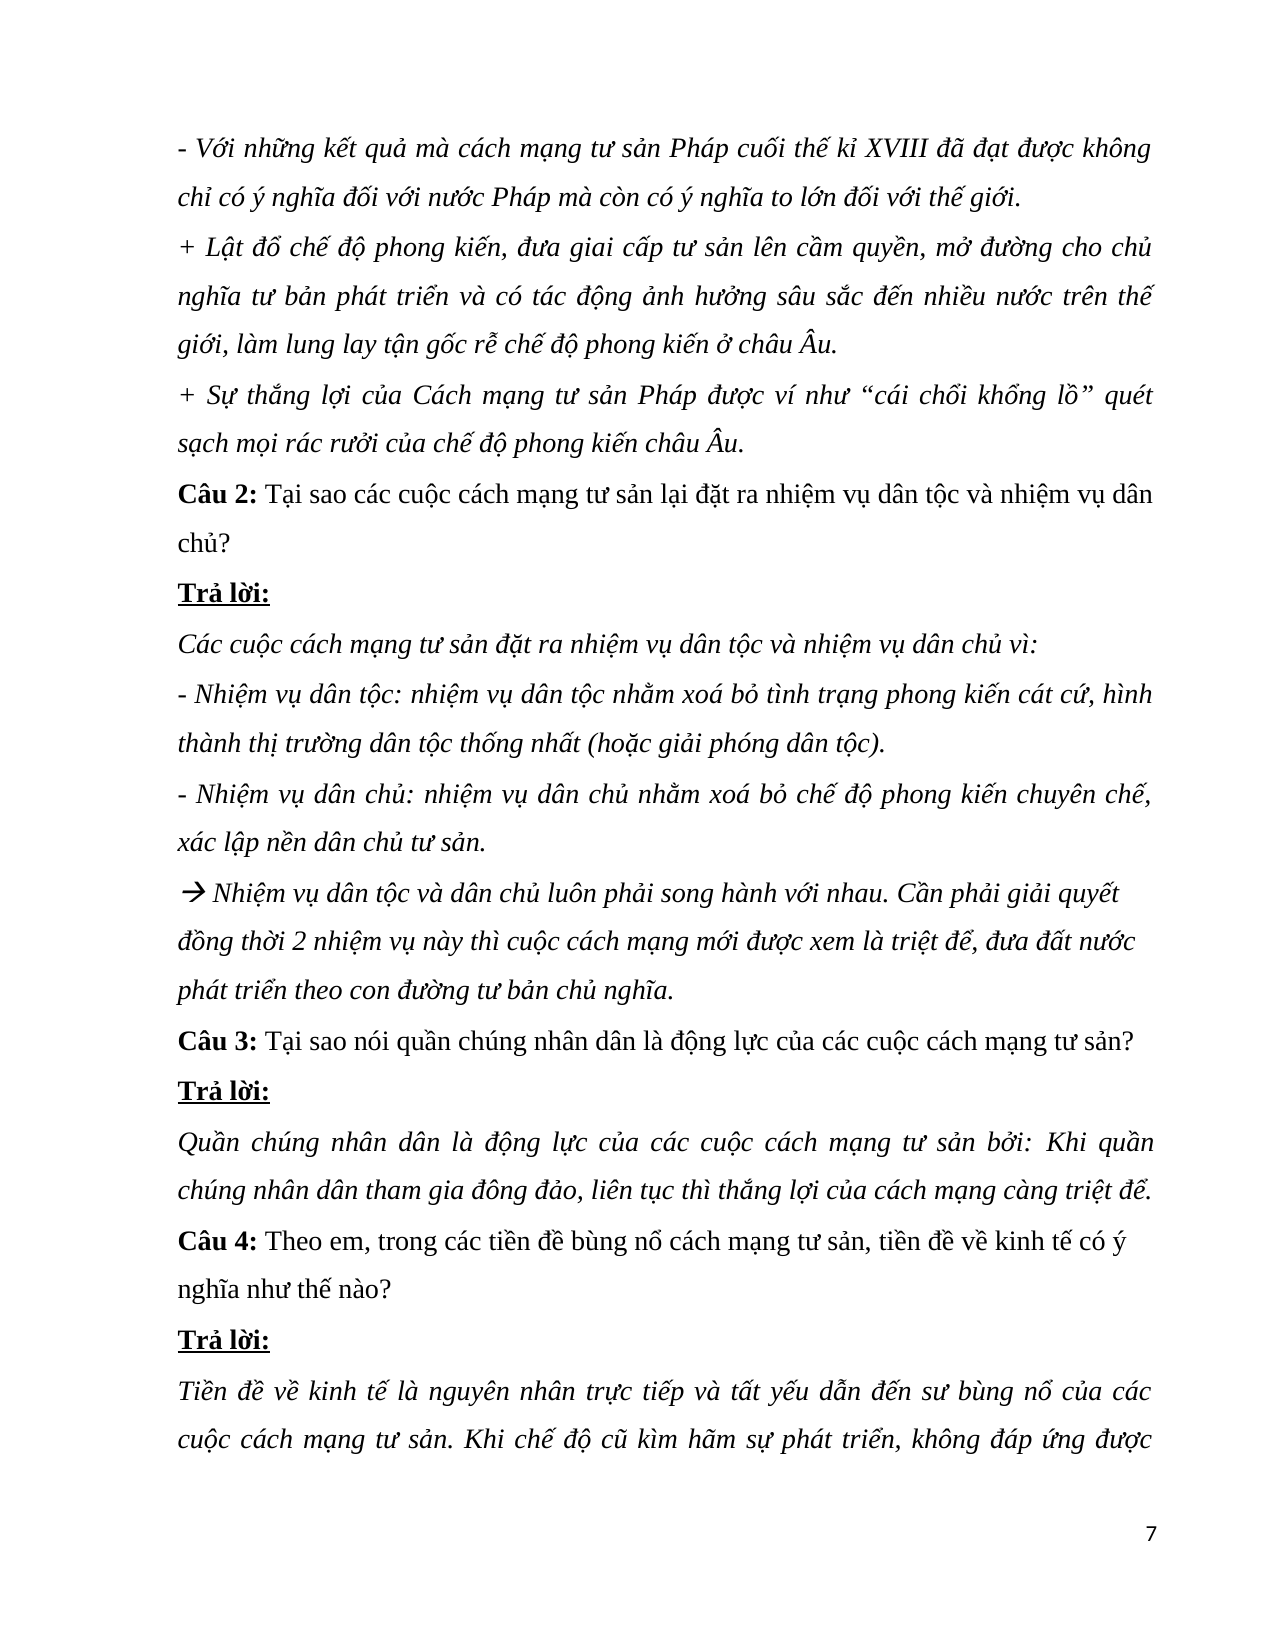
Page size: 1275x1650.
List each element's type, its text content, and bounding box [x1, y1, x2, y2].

text Các cuộc cách mạng tư sản đặt ra nhiệm vụ dân tộc và nhiệm vụ dân chủ vì: [177, 627, 1157, 659]
text + Lật đổ chế độ phong kiến, đưa giai cấp tư sản lên cầm quyền, mở đường cho chủ nghĩa tư bản phát triển và có tác động ảnh hưởng sâu sắc đến nhiều nước trên thế giới, làm lung lay tận gốc rễ chế độ phong kiến ở châu Âu. [177, 230, 1157, 360]
text Câu 3: Tại sao nói quần chúng nhân dân là động lực của các cuộc cách mạng tư sản? [177, 1024, 1157, 1056]
text Quần chúng nhân dân là động lực của các cuộc cách mạng tư sản bởi: Khi quần chúng nhân dân tham gia đông đảo, liên tục thì thắng lợi của cách mạng càng triệt để. [177, 1125, 1157, 1206]
text + Sự thắng lợi của Cách mạng tư sản Pháp được ví như “cái chổi khổng lồ” quét sạch mọi rác rưởi của chế độ phong kiến châu Âu. [177, 378, 1157, 459]
text Trả lời: [177, 1074, 1157, 1107]
text Câu 2: Tại sao các cuộc cách mạng tư sản lại đặt ra nhiệm vụ dân tộc và nhiệm vụ dân chủ? [177, 477, 1157, 558]
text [177, 1374, 1157, 1455]
text Câu 4: Theo em, trong các tiền đề bùng nổ cách mạng tư sản, tiền đề về kinh tế có ý nghĩa như thế nào? [177, 1224, 1157, 1305]
text - Nhiệm vụ dân chủ: nhiệm vụ dân chủ nhằm xoá bỏ chế độ phong kiến chuyên chế, xác lập nền dân chủ tư sản. [177, 777, 1157, 858]
text - Nhiệm vụ dân tộc: nhiệm vụ dân tộc nhằm xoá bỏ tình trạng phong kiến cát cứ, hình thành thị trường dân tộc thống nhất (hoặc giải phóng dân tộc). [177, 677, 1157, 758]
text Nhiệm vụ dân tộc và dân chủ luôn phải song hành với nhau. Cần phải giải quyết đồng thời 2 nhiệm vụ này thì cuộc cách mạng mới được xem là triệt để, đưa đất nước phát triển theo con đường tư bản chủ nghĩa. [177, 876, 1157, 1005]
text Trả lời: [177, 1323, 1157, 1356]
text Trả lời: [177, 576, 1157, 609]
text - Với những kết quả mà cách mạng tư sản Pháp cuối thế kỉ XVIII đã đạt được không chỉ có ý nghĩa đối với nước Pháp mà còn có ý nghĩa to lớn đối với thế giới. [177, 131, 1157, 212]
